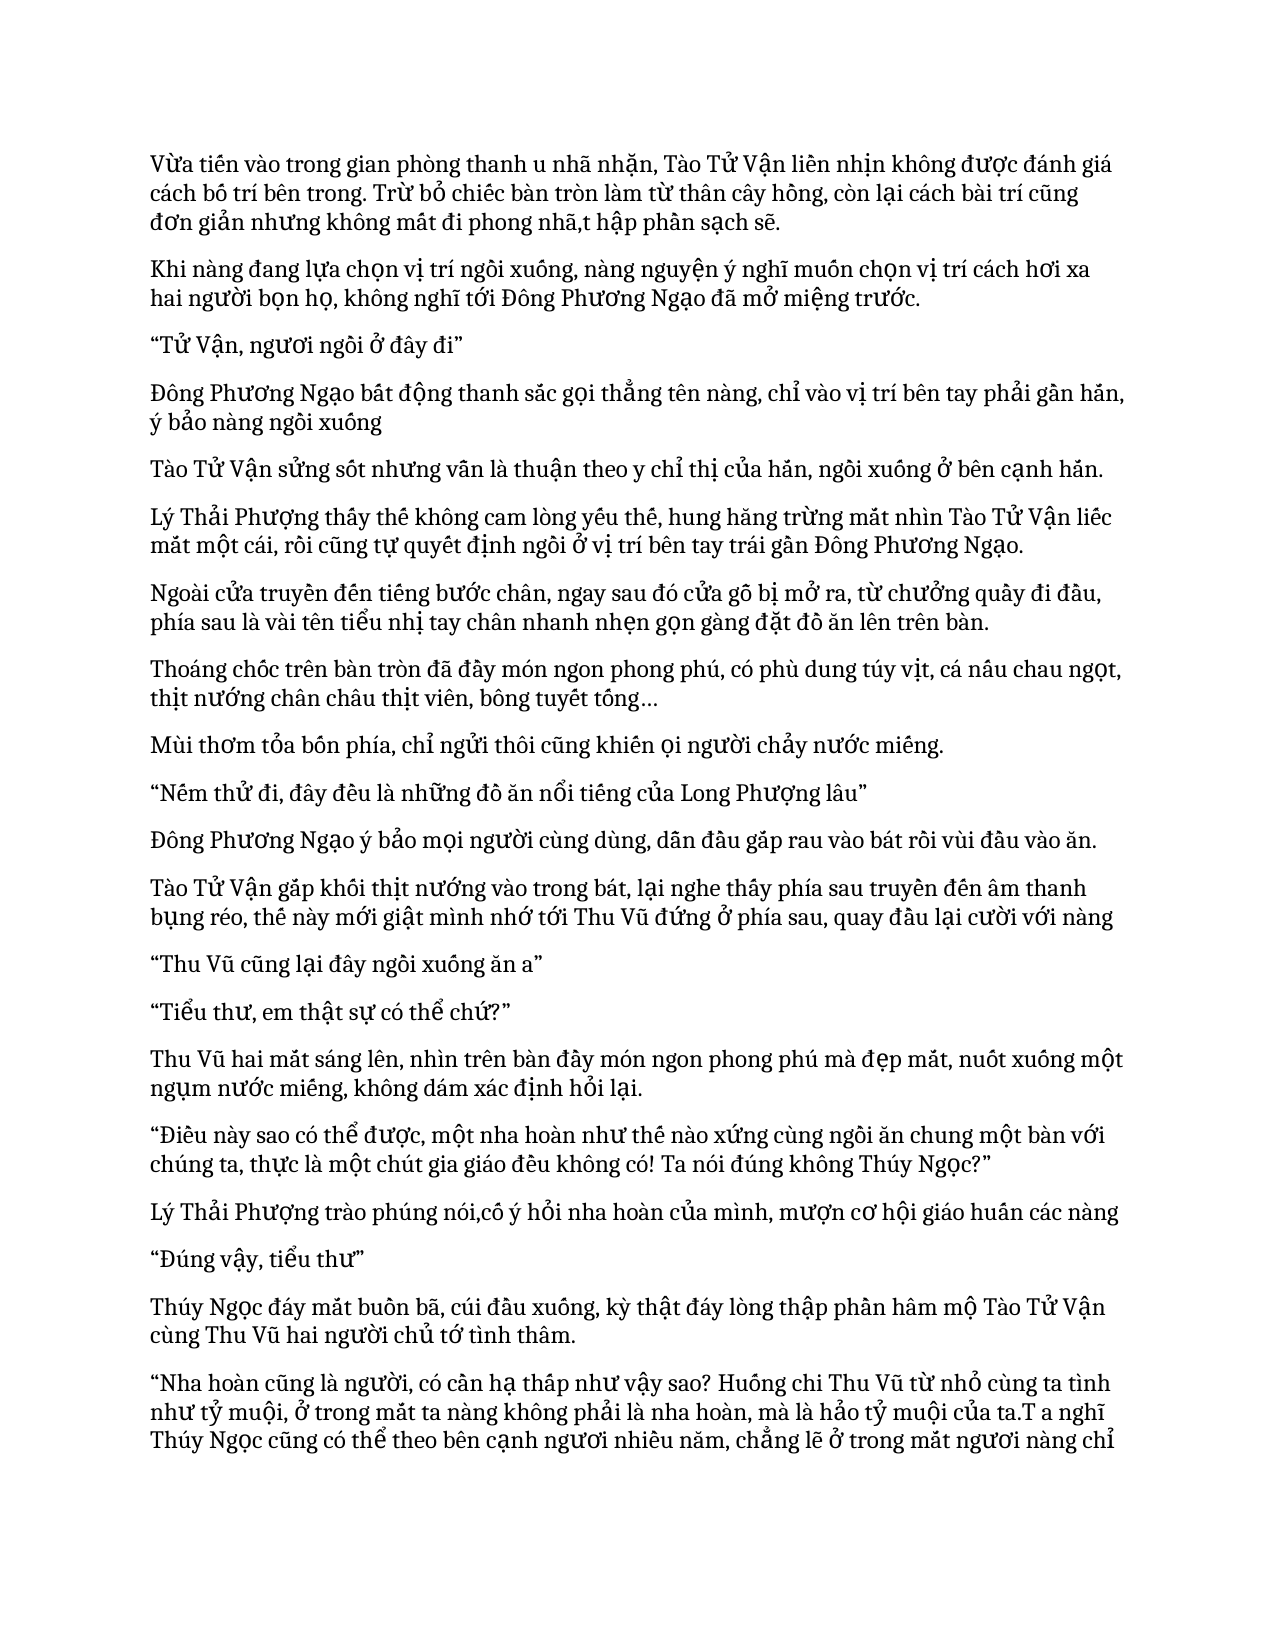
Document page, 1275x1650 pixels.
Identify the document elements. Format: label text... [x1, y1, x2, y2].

text Ngoài cửa truyền đến tiếng bước chân, ngay sau đó cửa gỗ bị mở ra, từ chưởng quầy đi đầu, phía sau là vài tên tiểu nhị tay chân nhanh nhẹn gọn gàng đặt đồ ăn lên trên bàn. [150, 579, 1125, 636]
text Tào Tử Vận sửng sốt nhưng vẫn là thuận theo y chỉ thị của hắn, ngồi xuống ở bên cạnh hắn. [150, 455, 1125, 484]
text “Đúng vậy, tiểu thư” [150, 1245, 1125, 1274]
text Khi nàng đang lựa chọn vị trí ngồi xuống, nàng nguyện ý nghĩ muốn chọn vị trí cách hơi xa hai người bọn họ, không nghĩ tới Đông Phương Ngạo đã mở miệng trước. [150, 255, 1125, 312]
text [150, 1369, 1125, 1455]
text “Tiểu thư, em thật sự có thể chứ?” [150, 997, 1125, 1026]
text Đông Phương Ngạo bất động thanh sắc gọi thẳng tên nàng, chỉ vào vị trí bên tay phải gần hắn, ý bảo nàng ngồi xuống [150, 379, 1125, 436]
text Tào Tử Vận gắp khối thịt nướng vào trong bát, lại nghe thấy phía sau truyền đến âm thanh bụng réo, thế này mới giật mình nhớ tới Thu Vũ đứng ở phía sau, quay đầu lại cười với nàng [150, 874, 1125, 931]
text Lý Thải Phượng trào phúng nói,cố ý hỏi nha hoàn của mình, mượn cơ hội giáo huấn các nàng [150, 1197, 1125, 1226]
text Đông Phương Ngạo ý bảo mọi người cùng dùng, dẫn đầu gắp rau vào bát rồi vùi đầu vào ăn. [150, 826, 1125, 855]
text Lý Thải Phượng thấy thế không cam lòng yếu thế, hung hăng trừng mắt nhìn Tào Tử Vận liếc mắt một cái, rồi cũng tự quyết định ngồi ở vị trí bên tay trái gần Đông Phương Ngạo. [150, 502, 1125, 560]
text Thoáng chốc trên bàn tròn đã đầy món ngon phong phú, có phù dung túy vịt, cá nấu chau ngọt, thịt nướng chân châu thịt viên, bông tuyết tống… [150, 655, 1125, 712]
text “Tử Vận, ngươi ngồi ở đây đi” [150, 331, 1125, 360]
text Mùi thơm tỏa bốn phía, chỉ ngửi thôi cũng khiến ọi người chảy nước miếng. [150, 731, 1125, 760]
text Thu Vũ hai mắt sáng lên, nhìn trên bàn đầy món ngon phong phú mà đẹp mắt, nuốt xuống một ngụm nước miếng, không dám xác định hỏi lại. [150, 1045, 1125, 1102]
text “Nếm thử đi, đây đều là những đồ ăn nổi tiếng của Long Phượng lâu” [150, 779, 1125, 807]
text “Thu Vũ cũng lại đây ngồi xuống ăn a” [150, 950, 1125, 979]
text Vừa tiến vào trong gian phòng thanh u nhã nhặn, Tào Tử Vận liền nhịn không được đánh giá cách bố trí bên trong. Trừ bỏ chiếc bàn tròn làm từ thân cây hồng, còn lại cách bài trí cũng đơn giản nhưng không mất đi phong nhã,t hập phần sạch sẽ. [150, 150, 1125, 236]
text Thúy Ngọc đáy mắt buồn bã, cúi đầu xuống, kỳ thật đáy lòng thập phần hâm mộ Tào Tử Vận cùng Thu Vũ hai người chủ tớ tình thâm. [150, 1292, 1125, 1350]
text “Điều này sao có thể được, một nha hoàn như thế nào xứng cùng ngồi ăn chung một bàn với chúng ta, thực là một chút gia giáo đều không có! Ta nói đúng không Thúy Ngọc?” [150, 1121, 1125, 1179]
